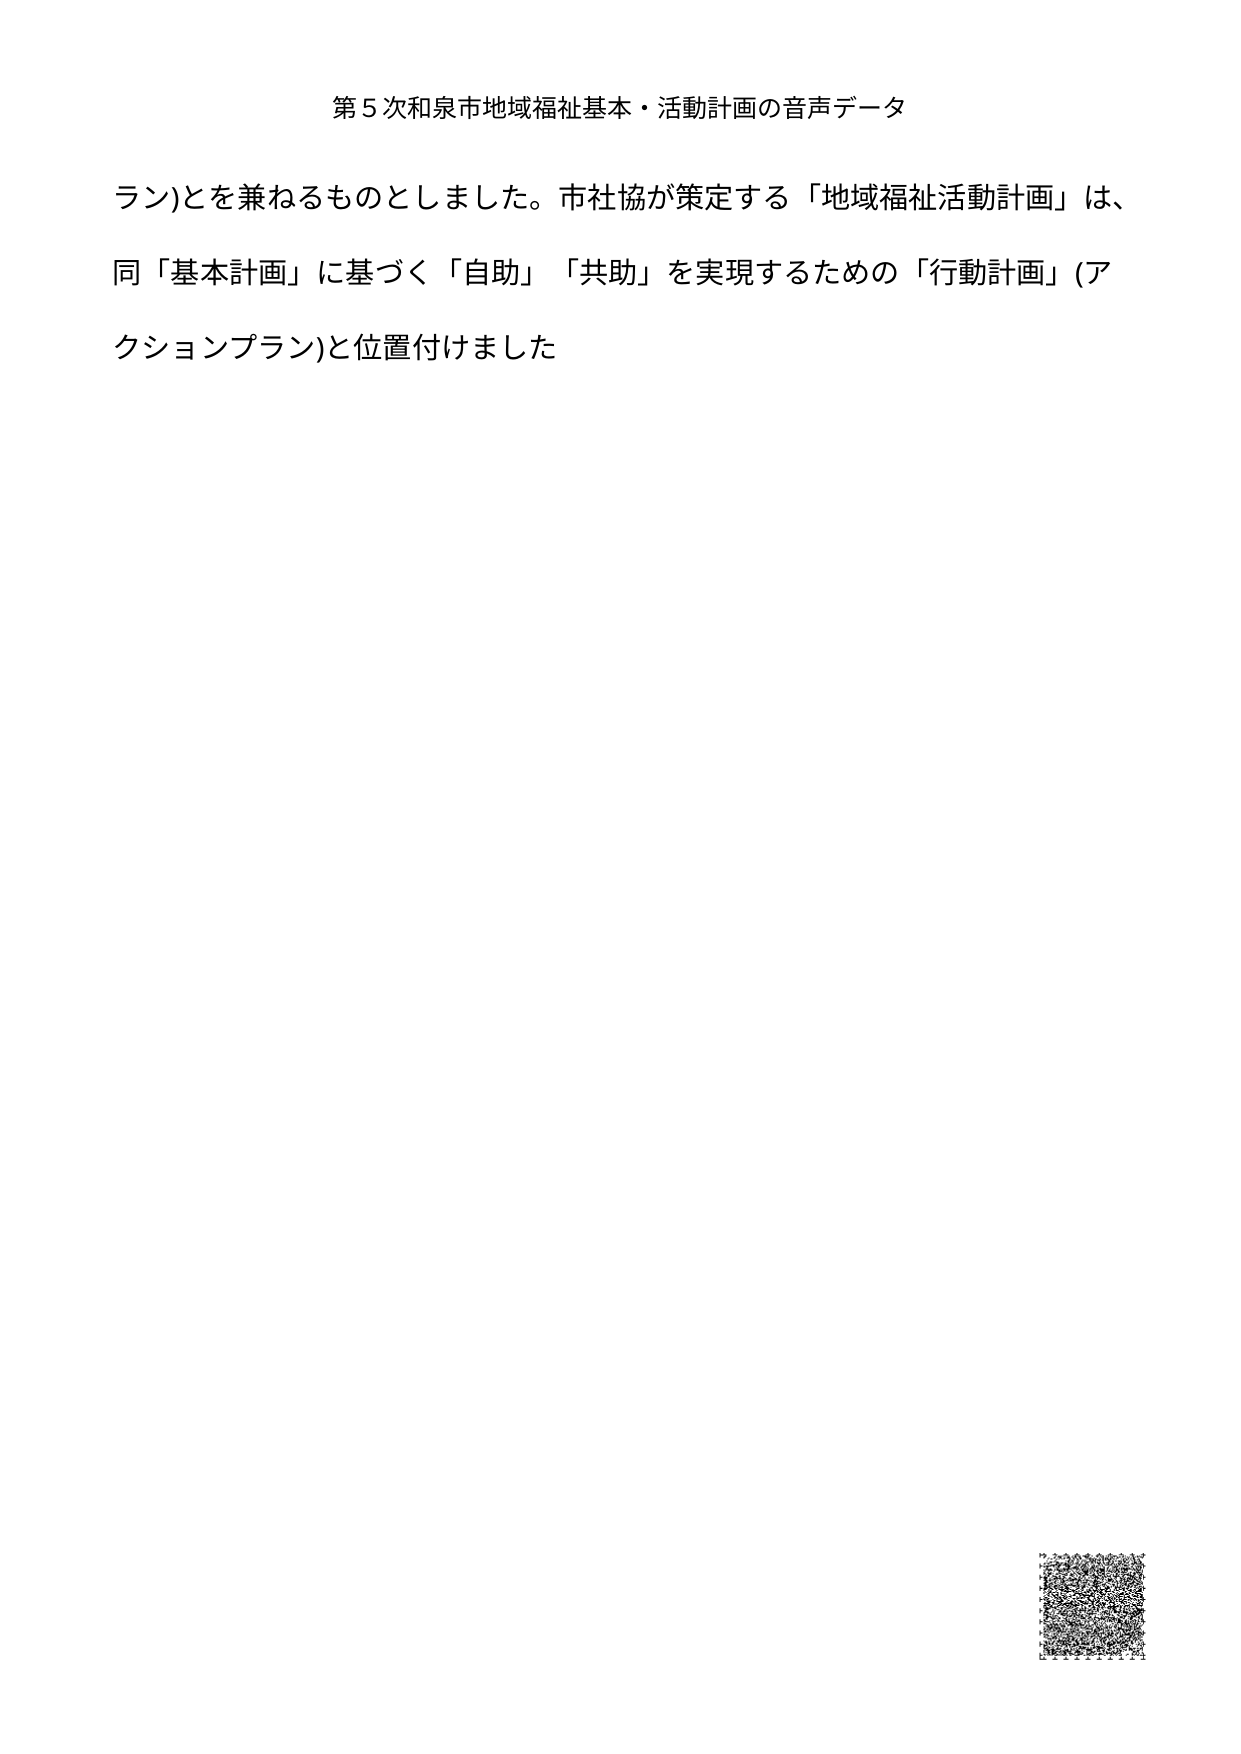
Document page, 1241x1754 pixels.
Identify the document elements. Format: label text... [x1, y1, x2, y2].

picture [1039, 1553, 1146, 1660]
